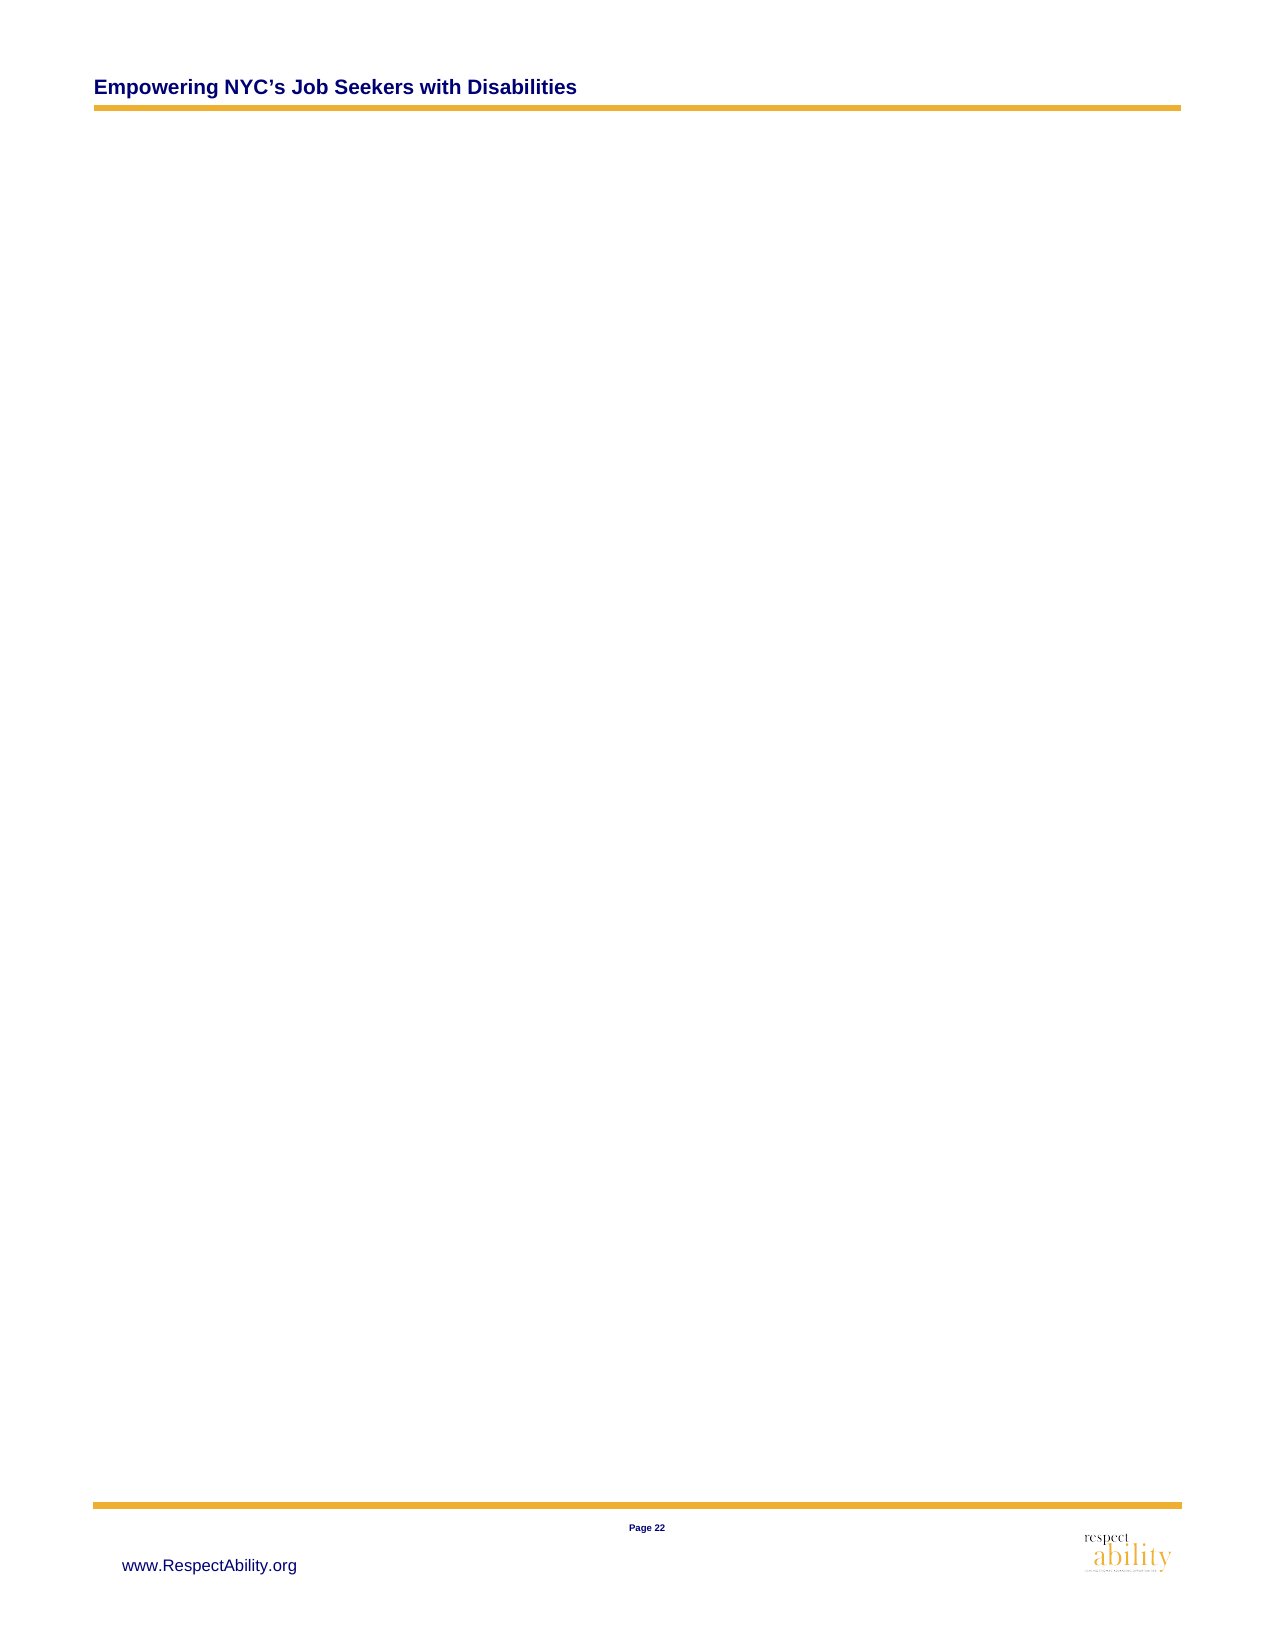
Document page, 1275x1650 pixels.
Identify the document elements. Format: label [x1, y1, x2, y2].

picture [1084, 1533, 1172, 1572]
